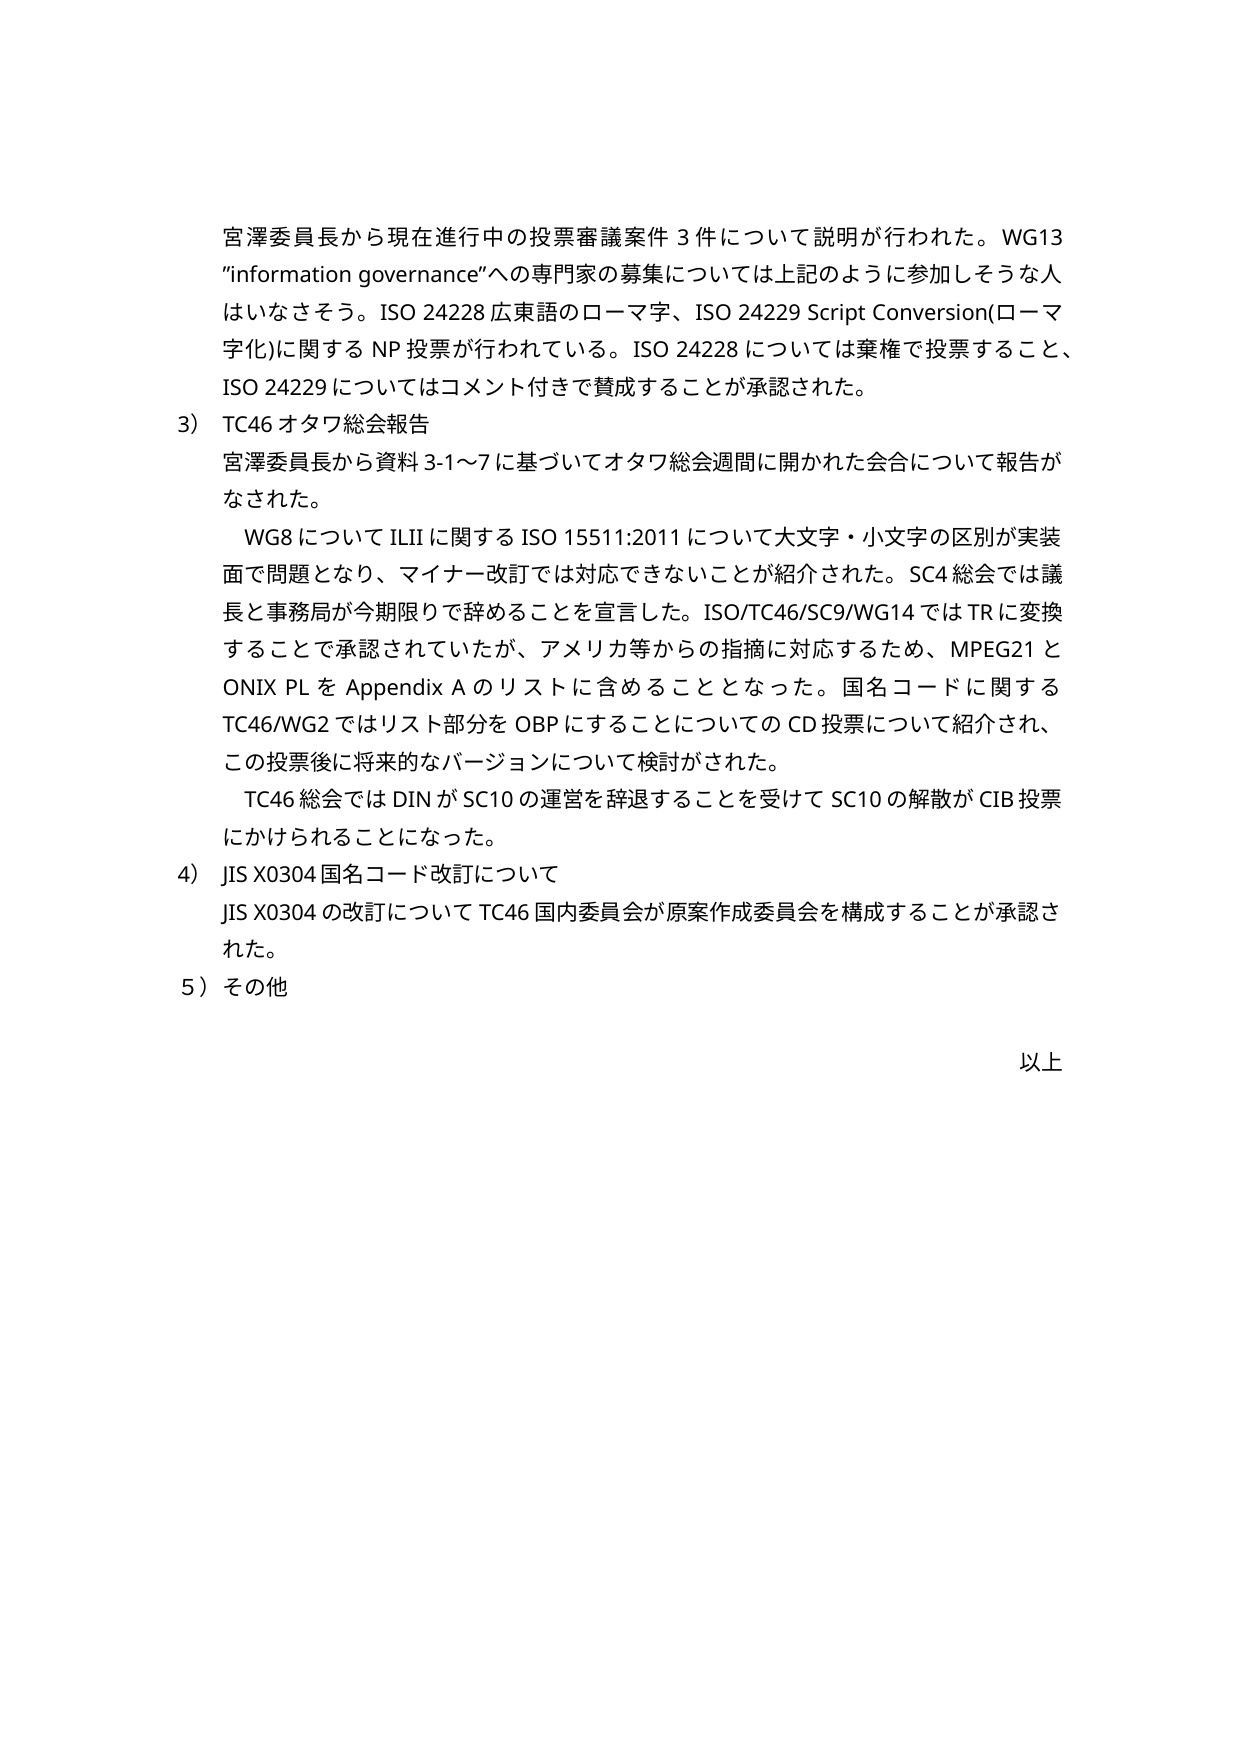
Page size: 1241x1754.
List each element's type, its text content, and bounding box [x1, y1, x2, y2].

text 以上 [177, 1042, 1063, 1079]
list その他 [177, 967, 1063, 1004]
list 宮澤委員長から現在進行中の投票審議案件3件について説明が行われた。WG13 ”information governance”への専門家の募集については上記のように参加しそうな人はいなさそう。ISO 24228広東語のローマ字、ISO 24229 Script Conversion(ローマ字化)に関するNP投票が行われている。ISO 24228については棄権で投票すること、ISO 24229についてはコメント付きで賛成することが承認された。 [222, 217, 1063, 404]
list TC46総会ではDINがSC10の運営を辞退することを受けてSC10の解散がCIB投票にかけられることになった。 [222, 779, 1063, 854]
text JIS X0304の改訂についてTC46国内委員会が原案作成委員会を構成することが承認された。 [222, 892, 1063, 967]
list TC46オタワ総会報告 [177, 404, 1063, 442]
list JIS X0304国名コード改訂について [177, 854, 1063, 892]
list 宮澤委員長から資料3-1～7に基づいてオタワ総会週間に開かれた会合について報告がなされた。 [222, 442, 1063, 517]
list WG8についてILIIに関するISO 15511:2011について大文字・小文字の区別が実装面で問題となり、マイナー改訂では対応できないことが紹介された。SC4総会では議長と事務局が今期限りで辞めることを宣言した。ISO/TC46/SC9/WG14ではTRに変換することで承認されていたが、アメリカ等からの指摘に対応するため、MPEG21とONIX PLをAppendix Aのリストに含めることとなった。国名コードに関するTC46/WG2ではリスト部分をOBPにすることについてのCD投票について紹介され、この投票後に将来的なバージョンについて検討がされた。 [222, 517, 1063, 779]
